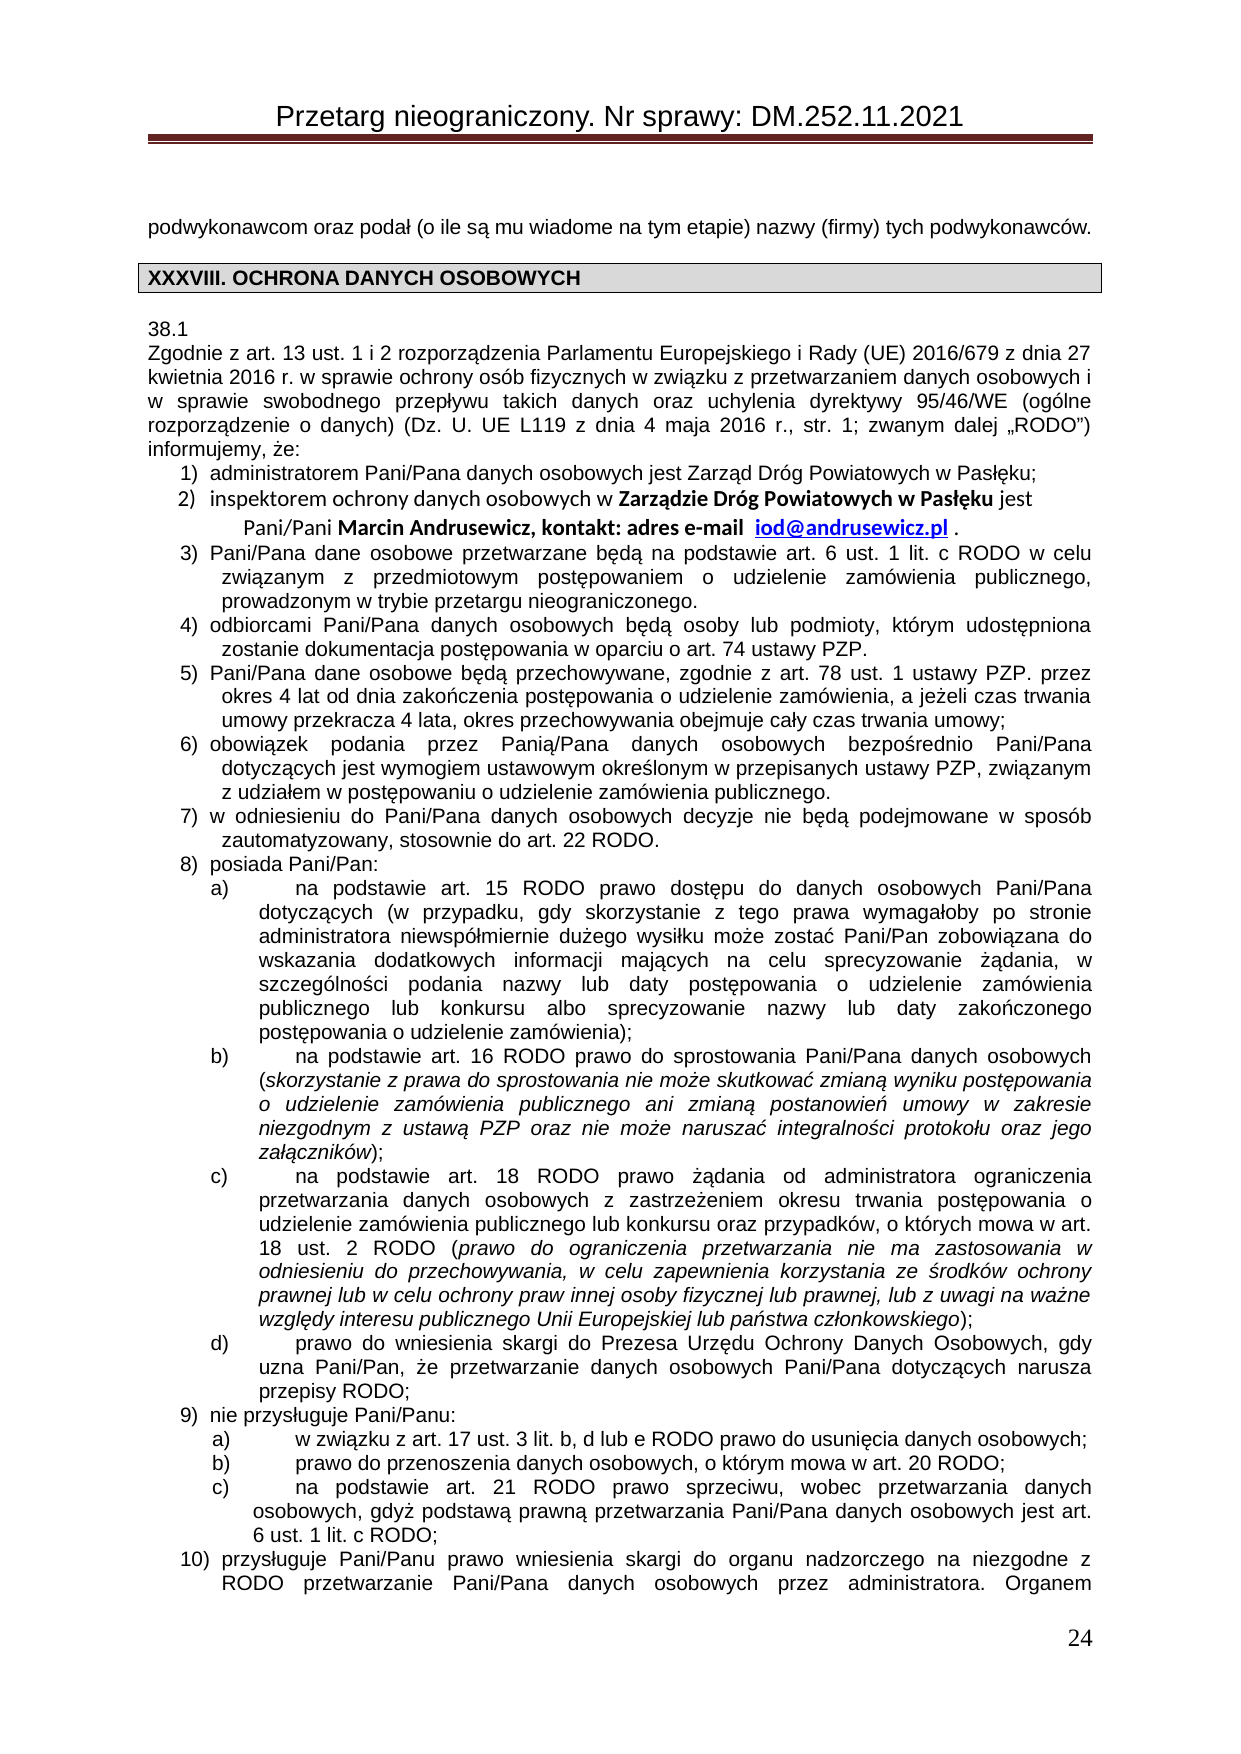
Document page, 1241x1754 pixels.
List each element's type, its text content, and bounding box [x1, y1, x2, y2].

list Pani/Pana dane osobowe przetwarzane będą na podstawie art. 6 ust. 1 lit. c RODO w celu związanym z przedmiotowym postępowaniem o udzielenie zamówienia publicznego, prowadzonym w trybie przetargu nieograniczonego. [180, 541, 1093, 612]
list odbiorcami Pani/Pana danych osobowych będą osoby lub podmioty, którym udostępniona zostanie dokumentacja postępowania w oparciu o art. 74 ustawy PZP. [180, 612, 1093, 660]
list na podstawie art. 18 RODO prawo żądania od administratora ograniczenia przetwarzania danych osobowych z zastrzeżeniem okresu trwania postępowania o udzielenie zamówienia publicznego lub konkursu oraz przypadków, o których mowa w art. 18 ust. 2 RODO (prawo do ograniczenia przetwarzania nie ma zastosowania w odniesieniu do przechowywania, w celu zapewnienia korzystania ze środków ochrony prawnej lub w celu ochrony praw innej osoby fizycznej lub prawnej, lub z uwagi na ważne względy interesu publicznego Unii Europejskiej lub państwa członkowskiego); [210, 1163, 1093, 1331]
list prawo do przenoszenia danych osobowych, o którym mowa w art. 20 RODO; [212, 1451, 1093, 1475]
list posiada Pani/Pan: [180, 852, 1093, 876]
list na podstawie art. 21 RODO prawo sprzeciwu, wobec przetwarzania danych osobowych, gdyż podstawą prawną przetwarzania Pani/Pana danych osobowych jest art. 6 ust. 1 lit. c RODO; [212, 1475, 1093, 1547]
text XXXVIII. OCHRONA DANYCH OSOBOWYCH [139, 264, 1101, 292]
list obowiązek podania przez Panią/Pana danych osobowych bezpośrednio Pani/Pana dotyczących jest wymogiem ustawowym określonym w przepisanych ustawy PZP, związanym z udziałem w postępowaniu o udzielenie zamówienia publicznego. [180, 732, 1093, 804]
text Zgodnie z art. 13 ust. 1 i 2 rozporządzenia Parlamentu Europejskiego i Rady (UE) 2016/679 z dnia 27 kwietnia 2016 r. w sprawie ochrony osób fizycznych w związku z przetwarzaniem danych osobowych i w sprawie swobodnego przepływu takich danych oraz uchylenia dyrektywy 95/46/WE (ogólne rozporządzenie o danych) (Dz. U. UE L119 z dnia 4 maja 2016 r., str. 1; zwanym dalej „RODO”) informujemy, że: [148, 341, 1093, 461]
list na podstawie art. 16 RODO prawo do sprostowania Pani/Pana danych osobowych (skorzystanie z prawa do sprostowania nie może skutkować zmianą wyniku postępowania o udzielenie zamówienia publicznego ani zmianą postanowień umowy w zakresie niezgodnym z ustawą PZP oraz nie może naruszać integralności protokołu oraz jego załączników); [210, 1044, 1093, 1163]
list nie przysługuje Pani/Panu: [180, 1403, 1093, 1427]
list na podstawie art. 15 RODO prawo dostępu do danych osobowych Pani/Pana dotyczących (w przypadku, gdy skorzystanie z tego prawa wymagałoby po stronie administratora niewspółmiernie dużego wysiłku może zostać Pani/Pan zobowiązana do wskazania dodatkowych informacji mających na celu sprecyzowanie żądania, w szczególności podania nazwy lub daty postępowania o udzielenie zamówienia publicznego lub konkursu albo sprecyzowanie nazwy lub daty zakończonego postępowania o udzielenie zamówienia); [210, 876, 1093, 1044]
list administratorem Pani/Pana danych osobowych jest Zarząd Dróg Powiatowych w Pasłęku; [180, 461, 1093, 484]
list inspektorem ochrony danych osobowych w Zarządzie Dróg Powiatowych w Pasłęku jest Pani/Pani Marcin Andrusewicz, kontakt: adres e-mail iod@andrusewicz.pl . [177, 484, 1093, 541]
list w odniesieniu do Pani/Pana danych osobowych decyzje nie będą podejmowane w sposób zautomatyzowany, stosownie do art. 22 RODO. [180, 804, 1093, 852]
list Pani/Pana dane osobowe będą przechowywane, zgodnie z art. 78 ust. 1 ustawy PZP. przez okres 4 lat od dnia zakończenia postępowania o udzielenie zamówienia, a jeżeli czas trwania umowy przekracza 4 lata, okres przechowywania obejmuje cały czas trwania umowy; [180, 660, 1093, 732]
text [148, 215, 1093, 239]
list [180, 1547, 1093, 1595]
list w związku z art. 17 ust. 3 lit. b, d lub e RODO prawo do usunięcia danych osobowych; [212, 1427, 1093, 1451]
list prawo do wniesienia skargi do Prezesa Urzędu Ochrony Danych Osobowych, gdy uzna Pani/Pan, że przetwarzanie danych osobowych Pani/Pana dotyczących narusza przepisy RODO; [210, 1331, 1093, 1403]
text 38.1 [148, 317, 1093, 341]
